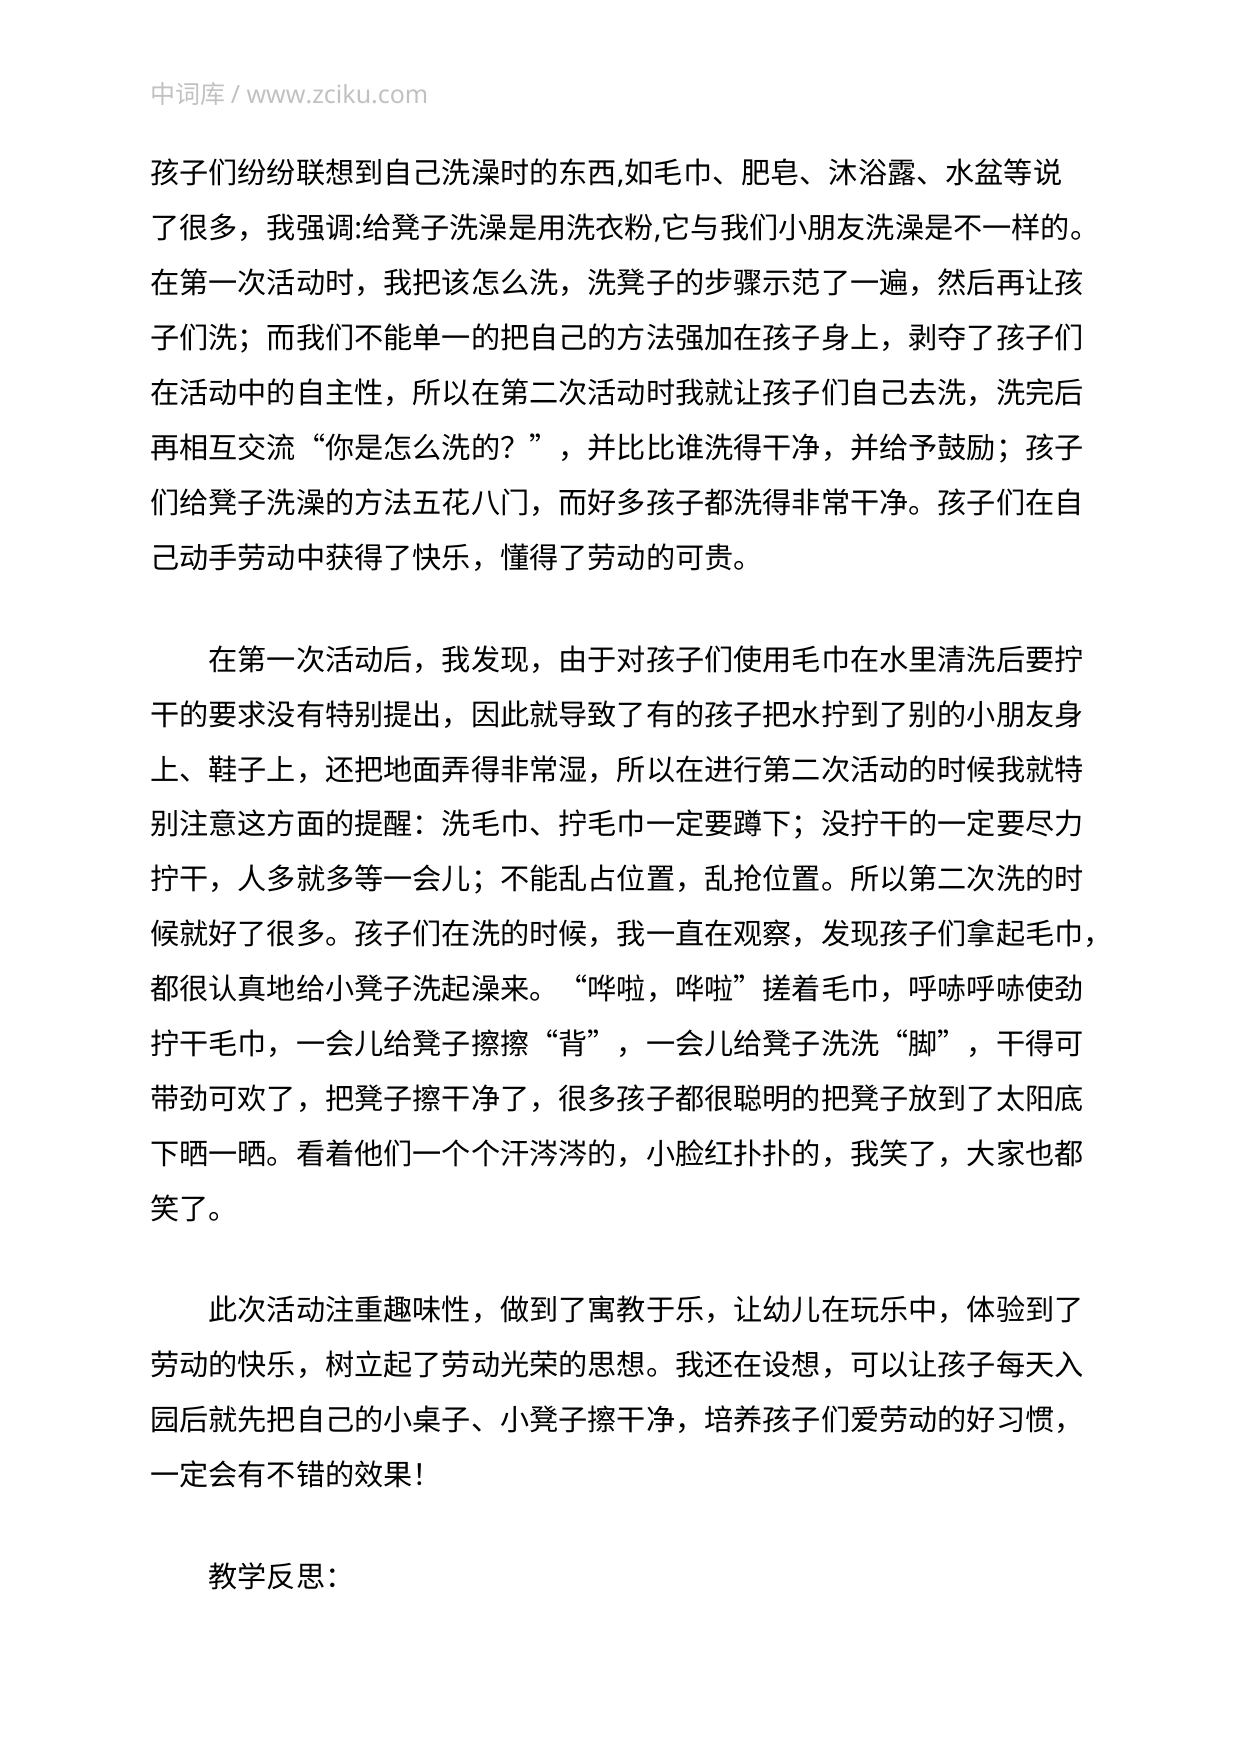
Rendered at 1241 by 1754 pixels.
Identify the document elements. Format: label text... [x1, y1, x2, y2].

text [150, 150, 1090, 577]
text 此次活动注重趣味性，做到了寓教于乐，让幼儿在玩乐中，体验到了劳动的快乐，树立起了劳动光荣的思想。我还在设想，可以让孩子每天入园后就先把自己的小桌子、小凳子擦干净，培养孩子们爱劳动的好习惯，一定会有不错的效果！ [150, 1287, 1090, 1494]
text 教学反思： [150, 1553, 1090, 1596]
text 在第一次活动后，我发现，由于对孩子们使用毛巾在水里清洗后要拧干的要求没有特别提出，因此就导致了有的孩子把水拧到了别的小朋友身上、鞋子上，还把地面弄得非常湿，所以在进行第二次活动的时候我就特别注意这方面的提醒：洗毛巾、拧毛巾一定要蹲下；没拧干的一定要尽力拧干，人多就多等一会儿；不能乱占位置，乱抢位置。所以第二次洗的时候就好了很多。孩子们在洗的时候，我一直在观察，发现孩子们拿起毛巾，都很认真地给小凳子洗起澡来。“哗啦，哗啦”搓着毛巾，呼哧呼哧使劲拧干毛巾，一会儿给凳子擦擦“背”，一会儿给凳子洗洗“脚”，干得可带劲可欢了，把凳子擦干净了，很多孩子都很聪明的把凳子放到了太阳底下晒一晒。看着他们一个个汗涔涔的，小脸红扑扑的，我笑了，大家也都笑了。 [150, 636, 1090, 1227]
